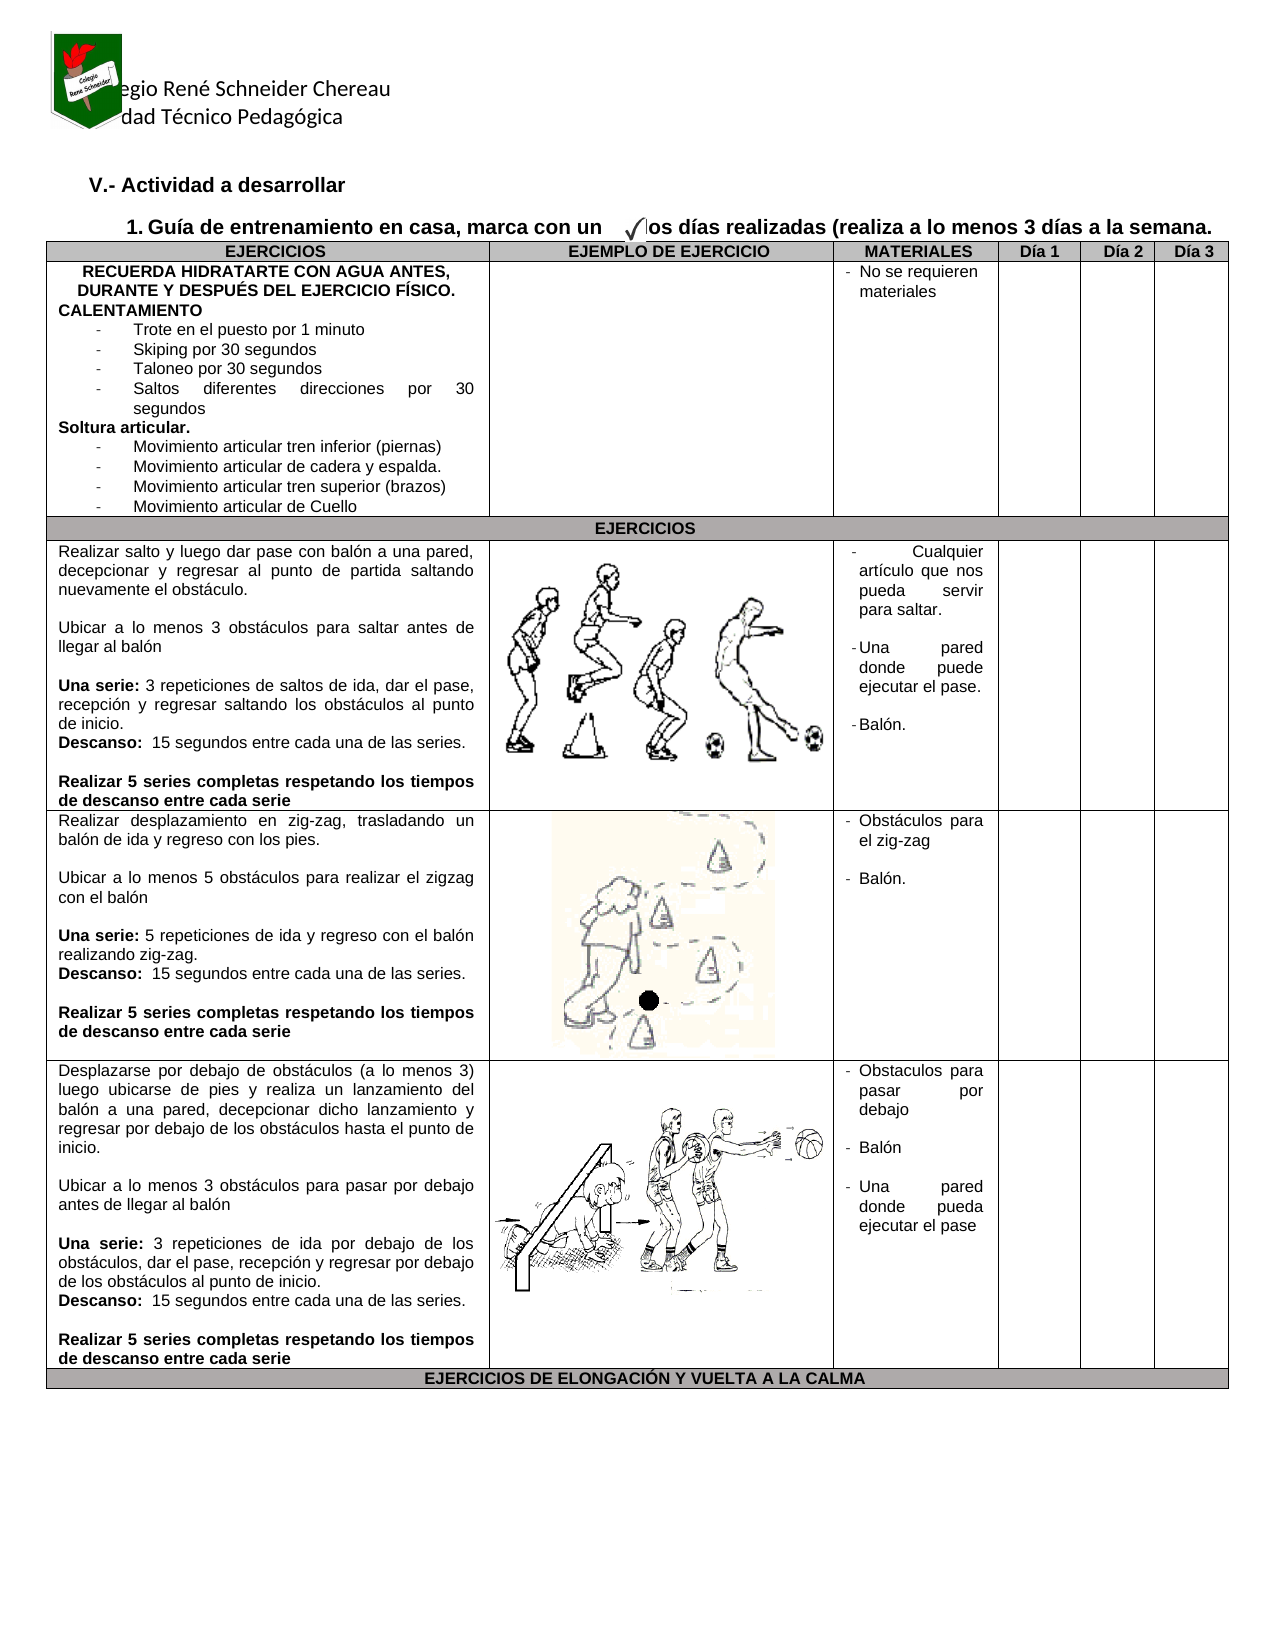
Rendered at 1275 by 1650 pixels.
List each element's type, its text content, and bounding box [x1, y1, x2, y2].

list Guía de entrenamiento en casa, marca con un los días realizadas (realiza a lo menos 3 días a la semana. [126, 215, 1226, 239]
text V.- Actividad a desarrollar [89, 172, 1186, 196]
picture [495, 562, 826, 770]
table_cell [490, 811, 833, 1060]
table_cell [1155, 541, 1228, 810]
picture [551, 811, 775, 1058]
table_cell Obstáculos para el zig-zag Balón. [834, 811, 998, 1060]
table_cell Desplazarse por debajo de obstáculos (a lo menos 3) luego ubicarse de pies y realiza un lanzamiento del balón a una pared, decepcionar dicho lanzamiento y regresar por debajo de los obstáculos hasta el punto de inicio. Ubicar a lo menos 3 obstáculos para pasar por debajo antes de llegar al balón Una serie: 3 repeticiones de ida por debajo de los obstáculos, dar el pase, recepción y regresar por debajo de los obstáculos al punto de inicio. Descanso: 15 segundos entre cada una de las series. Realizar 5 series completas respetando los tiempos de descanso entre cada serie [47, 1061, 489, 1368]
table_cell EJERCICIOS DE ELONGACIÓN Y VUELTA A LA CALMA [47, 1369, 1228, 1388]
table_header Día 2 [1081, 242, 1154, 261]
picture [50, 31, 123, 129]
table_cell [490, 541, 833, 810]
table_cell [999, 1061, 1080, 1368]
table_header EJEMPLO DE EJERCICIO [490, 242, 833, 261]
table_cell [1155, 262, 1228, 516]
table_cell [1155, 1061, 1228, 1368]
table_cell [1081, 541, 1154, 810]
table_header EJERCICIOS [47, 242, 489, 261]
table_cell [999, 811, 1080, 1060]
table_cell Cualquier artículo que nos pueda servir para saltar. Una pared donde puede ejecutar el pase. Balón. [834, 541, 998, 810]
table_cell Realizar salto y luego dar pase con balón a una pared, decepcionar y regresar al punto de partida saltando nuevamente el obstáculo. Ubicar a lo menos 3 obstáculos para saltar antes de llegar al balón Una serie: 3 repeticiones de saltos de ida, dar el pase, recepción y regresar saltando los obstáculos al punto de inicio. Descanso: 15 segundos entre cada una de las series. Realizar 5 series completas respetando los tiempos de descanso entre cada serie [47, 541, 489, 810]
table_cell RECUERDA HIDRATARTE CON AGUA ANTES, DURANTE Y DESPUÉS DEL EJERCICIO FÍSICO. CALENTAMIENTO Trote en el puesto por 1 minuto Skiping por 30 segundos Taloneo por 30 segundos Saltos diferentes direcciones por 30 segundos Soltura articular. Movimiento articular tren inferior (piernas) Movimiento articular de cadera y espalda. Movimiento articular tren superior (brazos) Movimiento articular de Cuello [47, 262, 489, 516]
table_cell [490, 262, 833, 516]
table_cell Realizar desplazamiento en zig-zag, trasladando un balón de ida y regreso con los pies. Ubicar a lo menos 5 obstáculos para realizar el zigzag con el balón Una serie: 5 repeticiones de ida y regreso con el balón realizando zig-zag. Descanso: 15 segundos entre cada una de las series. Realizar 5 series completas respetando los tiempos de descanso entre cada serie [47, 811, 489, 1060]
table_cell EJERCICIOS [47, 517, 1228, 540]
table_cell [1081, 811, 1154, 1060]
table_cell No se requieren materiales [834, 262, 998, 516]
table_cell [1081, 262, 1154, 516]
table_cell [1155, 811, 1228, 1060]
table_cell [1081, 1061, 1154, 1368]
table_header Día 3 [1155, 242, 1228, 261]
table_cell [999, 262, 1080, 516]
table_header Día 1 [999, 242, 1080, 261]
picture [495, 1104, 826, 1295]
table_cell Obstaculos para pasar por debajo Balón Una pared donde pueda ejecutar el pase [834, 1061, 998, 1368]
table_cell [999, 541, 1080, 810]
table_header MATERIALES [834, 242, 998, 261]
table_cell [490, 1061, 833, 1368]
